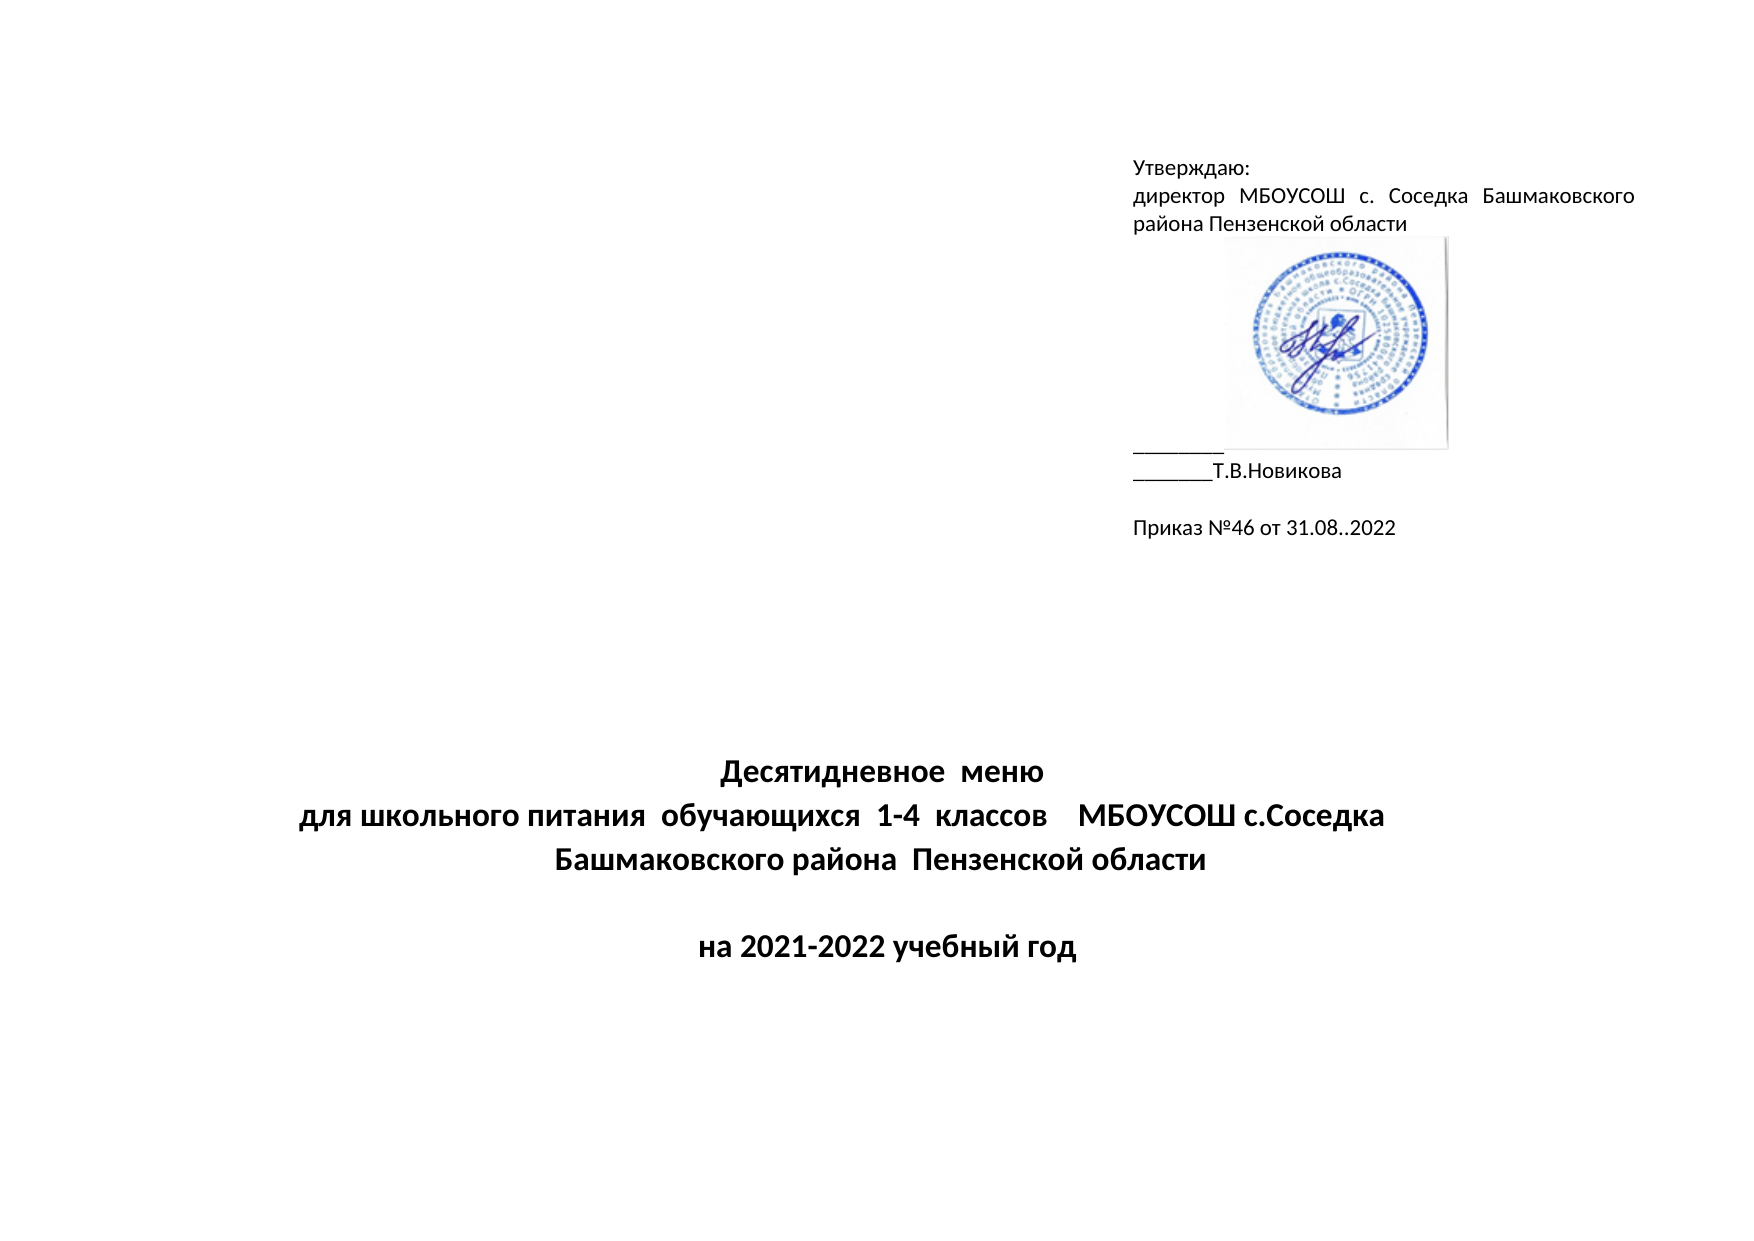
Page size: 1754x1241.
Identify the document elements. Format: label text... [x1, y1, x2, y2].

text на 2021-2022 учебный год [118, 925, 1647, 966]
text для школьного питания обучающихся 1-4 классов МБОУСОШ с.Соседка [118, 793, 1647, 834]
table_header Утверждаю: директор МБОУСОШ с. Соседка Башмаковского района Пензенской области _______________Т.В.Новикова Приказ №46 от 31.08..2022 [1122, 153, 1646, 749]
text Десятидневное меню [118, 749, 1647, 790]
text Башмаковского района Пензенской области [118, 837, 1647, 878]
picture [1224, 236, 1449, 451]
